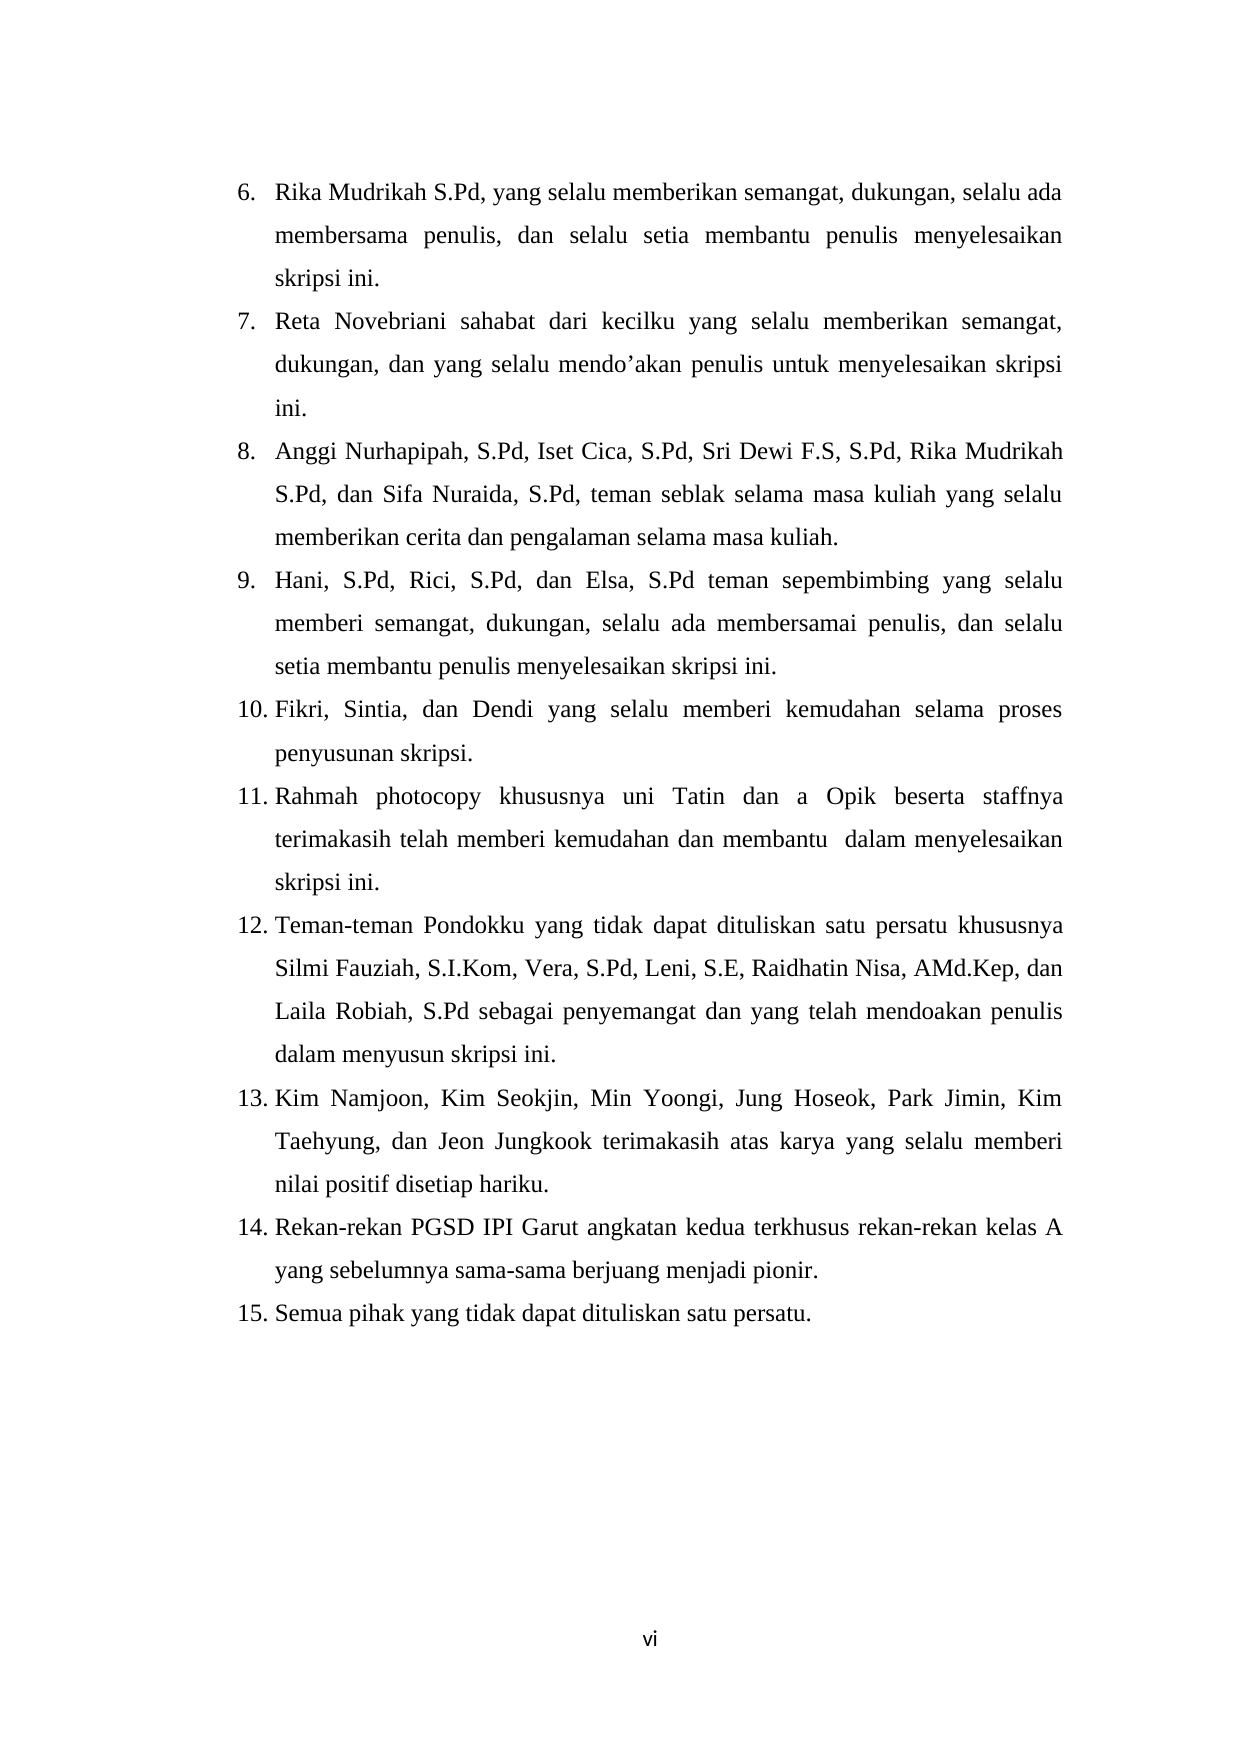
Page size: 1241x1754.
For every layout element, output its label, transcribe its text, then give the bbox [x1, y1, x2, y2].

list Fikri, Sintia, dan Dendi yang selalu memberi kemudahan selama proses penyusunan skripsi. [237, 694, 1063, 766]
list Reta Novebriani sahabat dari kecilku yang selalu memberikan semangat, dukungan, dan yang selalu mendo’akan penulis untuk menyelesaikan skripsi ini. [237, 306, 1063, 421]
list Rekan-rekan PGSD IPI Garut angkatan kedua terkhusus rekan-rekan kelas A yang sebelumnya sama-sama berjuang menjadi pionir. [237, 1212, 1063, 1284]
list Kim Namjoon, Kim Seokjin, Min Yoongi, Jung Hoseok, Park Jimin, Kim Taehyung, dan Jeon Jungkook terimakasih atas karya yang selalu memberi nilai positif disetiap hariku. [237, 1083, 1063, 1198]
list Anggi Nurhapipah, S.Pd, Iset Cica, S.Pd, Sri Dewi F.S, S.Pd, Rika Mudrikah S.Pd, dan Sifa Nuraida, S.Pd, teman seblak selama masa kuliah yang selalu memberikan cerita dan pengalaman selama masa kuliah. [237, 436, 1063, 551]
list Rika Mudrikah S.Pd, yang selalu memberikan semangat, dukungan, selalu ada membersama penulis, dan selalu setia membantu penulis menyelesaikan skripsi ini. [237, 177, 1063, 292]
list Teman-teman Pondokku yang tidak dapat dituliskan satu persatu khususnya Silmi Fauziah, S.I.Kom, Vera, S.Pd, Leni, S.E, Raidhatin Nisa, AMd.Kep, dan Laila Robiah, S.Pd sebagai penyemangat dan yang telah mendoakan penulis dalam menyusun skripsi ini. [237, 910, 1063, 1068]
list Semua pihak yang tidak dapat dituliskan satu persatu. [237, 1298, 1063, 1327]
list Hani, S.Pd, Rici, S.Pd, dan Elsa, S.Pd teman sepembimbing yang selalu memberi semangat, dukungan, selalu ada membersamai penulis, dan selalu setia membantu penulis menyelesaikan skripsi ini. [237, 565, 1063, 680]
list Rahmah photocopy khususnya uni Tatin dan a Opik beserta staffnya terimakasih telah memberi kemudahan dan membantu dalam menyelesaikan skripsi ini. [237, 781, 1063, 896]
